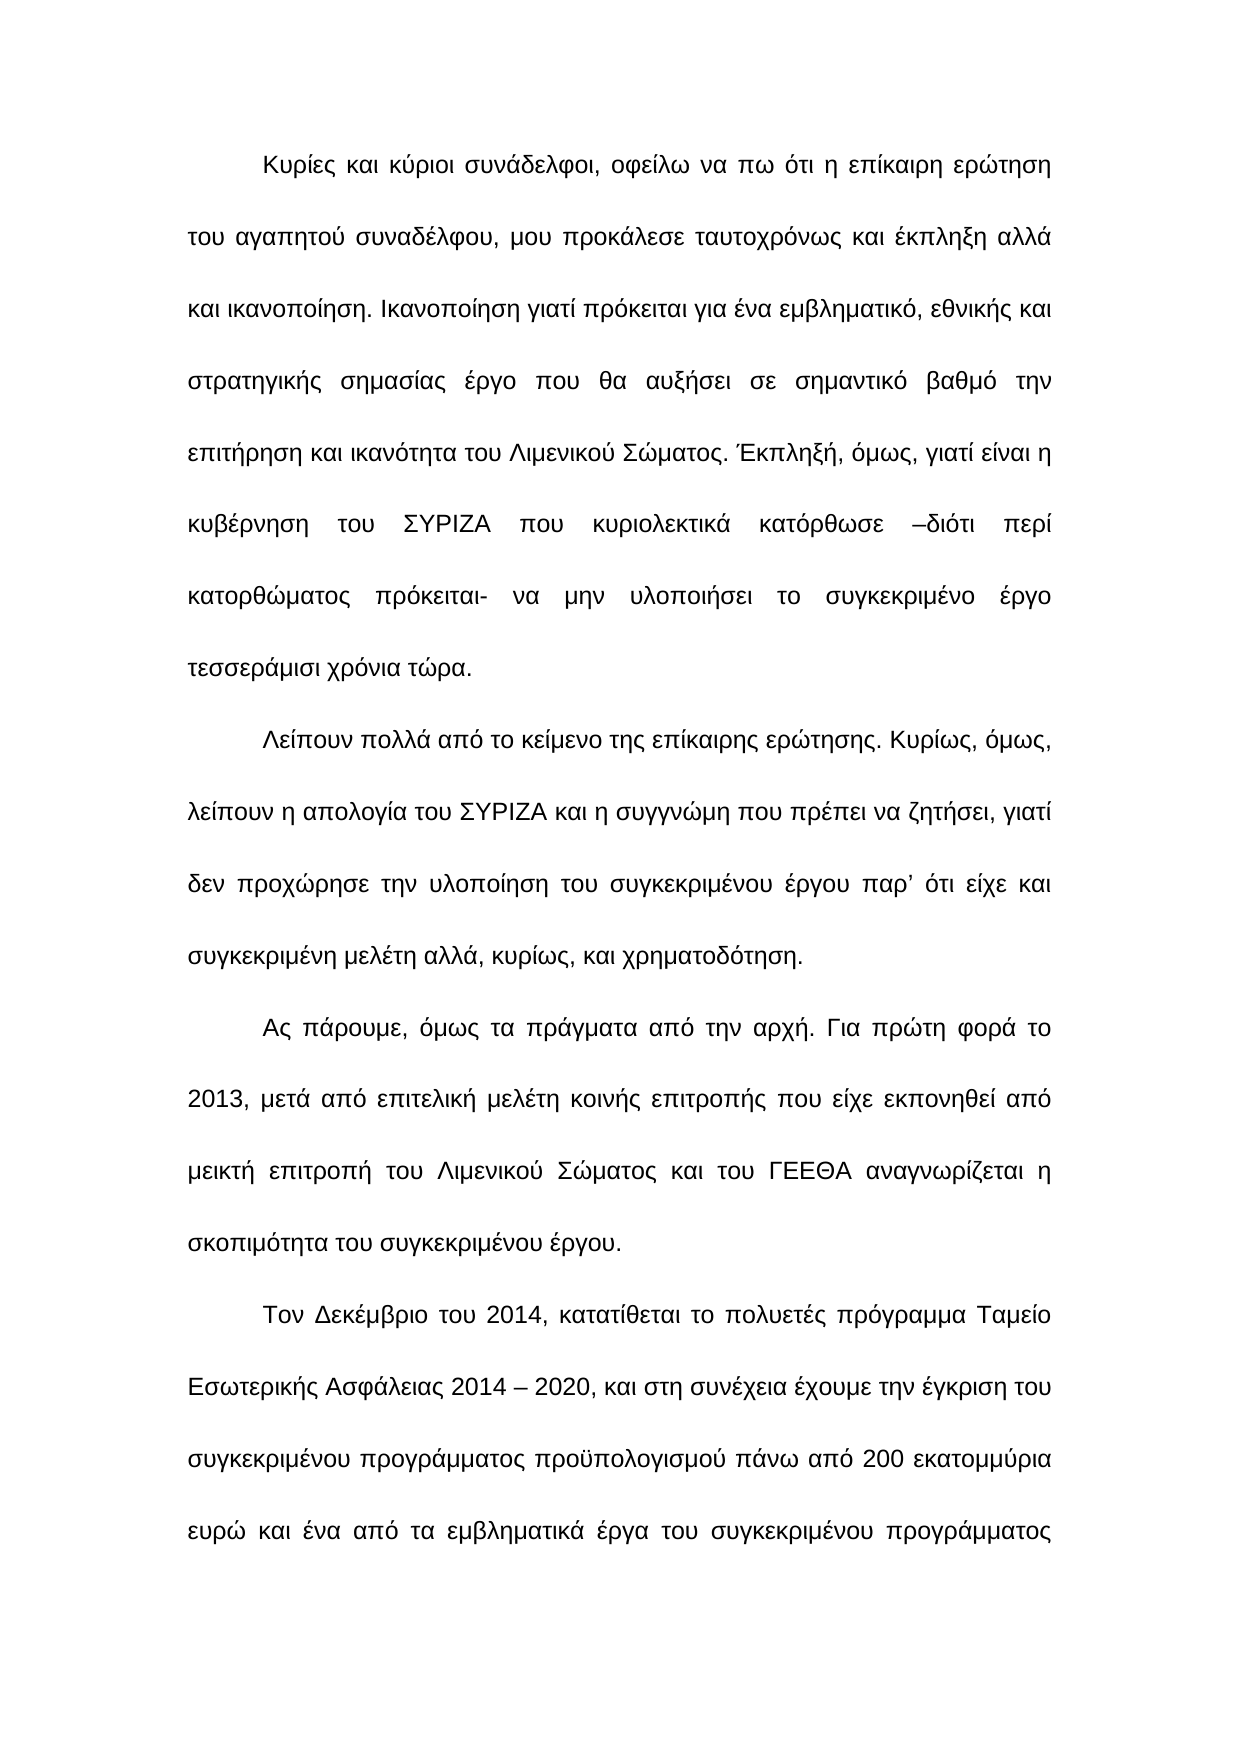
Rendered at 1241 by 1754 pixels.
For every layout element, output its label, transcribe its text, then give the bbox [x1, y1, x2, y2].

text Κυρίες και κύριοι συνάδελφοι, οφείλω να πω ότι η επίκαιρη ερώτηση του αγαπητού συναδέλφου, μου προκάλεσε ταυτοχρόνως και έκπληξη αλλά και ικανοποίηση. Ικανοποίηση γιατί πρόκειται για ένα εμβληματικό, εθνικής και στρατηγικής σημασίας έργο που θα αυξήσει σε σημαντικό βαθμό την επιτήρηση και ικανότητα του Λιμενικού Σώματος. Έκπληξή, όμως, γιατί είναι η κυβέρνηση του ΣΥΡΙΖΑ που κυριολεκτικά κατόρθωσε –διότι περί κατορθώματος πρόκειται- να μην υλοποιήσει το συγκεκριμένο έργο τεσσεράμισι χρόνια τώρα. [187, 150, 1053, 682]
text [187, 1300, 1053, 1544]
text Λείπουν πολλά από το κείμενο της επίκαιρης ερώτησης. Κυρίως, όμως, λείπουν η απολογία του ΣΥΡΙΖΑ και η συγγνώμη που πρέπει να ζητήσει, γιατί δεν προχώρησε την υλοποίηση του συγκεκριμένου έργου παρ’ ότι είχε και συγκεκριμένη μελέτη αλλά, κυρίως, και χρηματοδότηση. [187, 725, 1053, 969]
text Ας πάρουμε, όμως τα πράγματα από την αρχή. Για πρώτη φορά το 2013, μετά από επιτελική μελέτη κοινής επιτροπής που είχε εκπονηθεί από μεικτή επιτροπή του Λιμενικού Σώματος και του ΓΕΕΘΑ αναγνωρίζεται η σκοπιμότητα του συγκεκριμένου έργου. [187, 1012, 1053, 1257]
